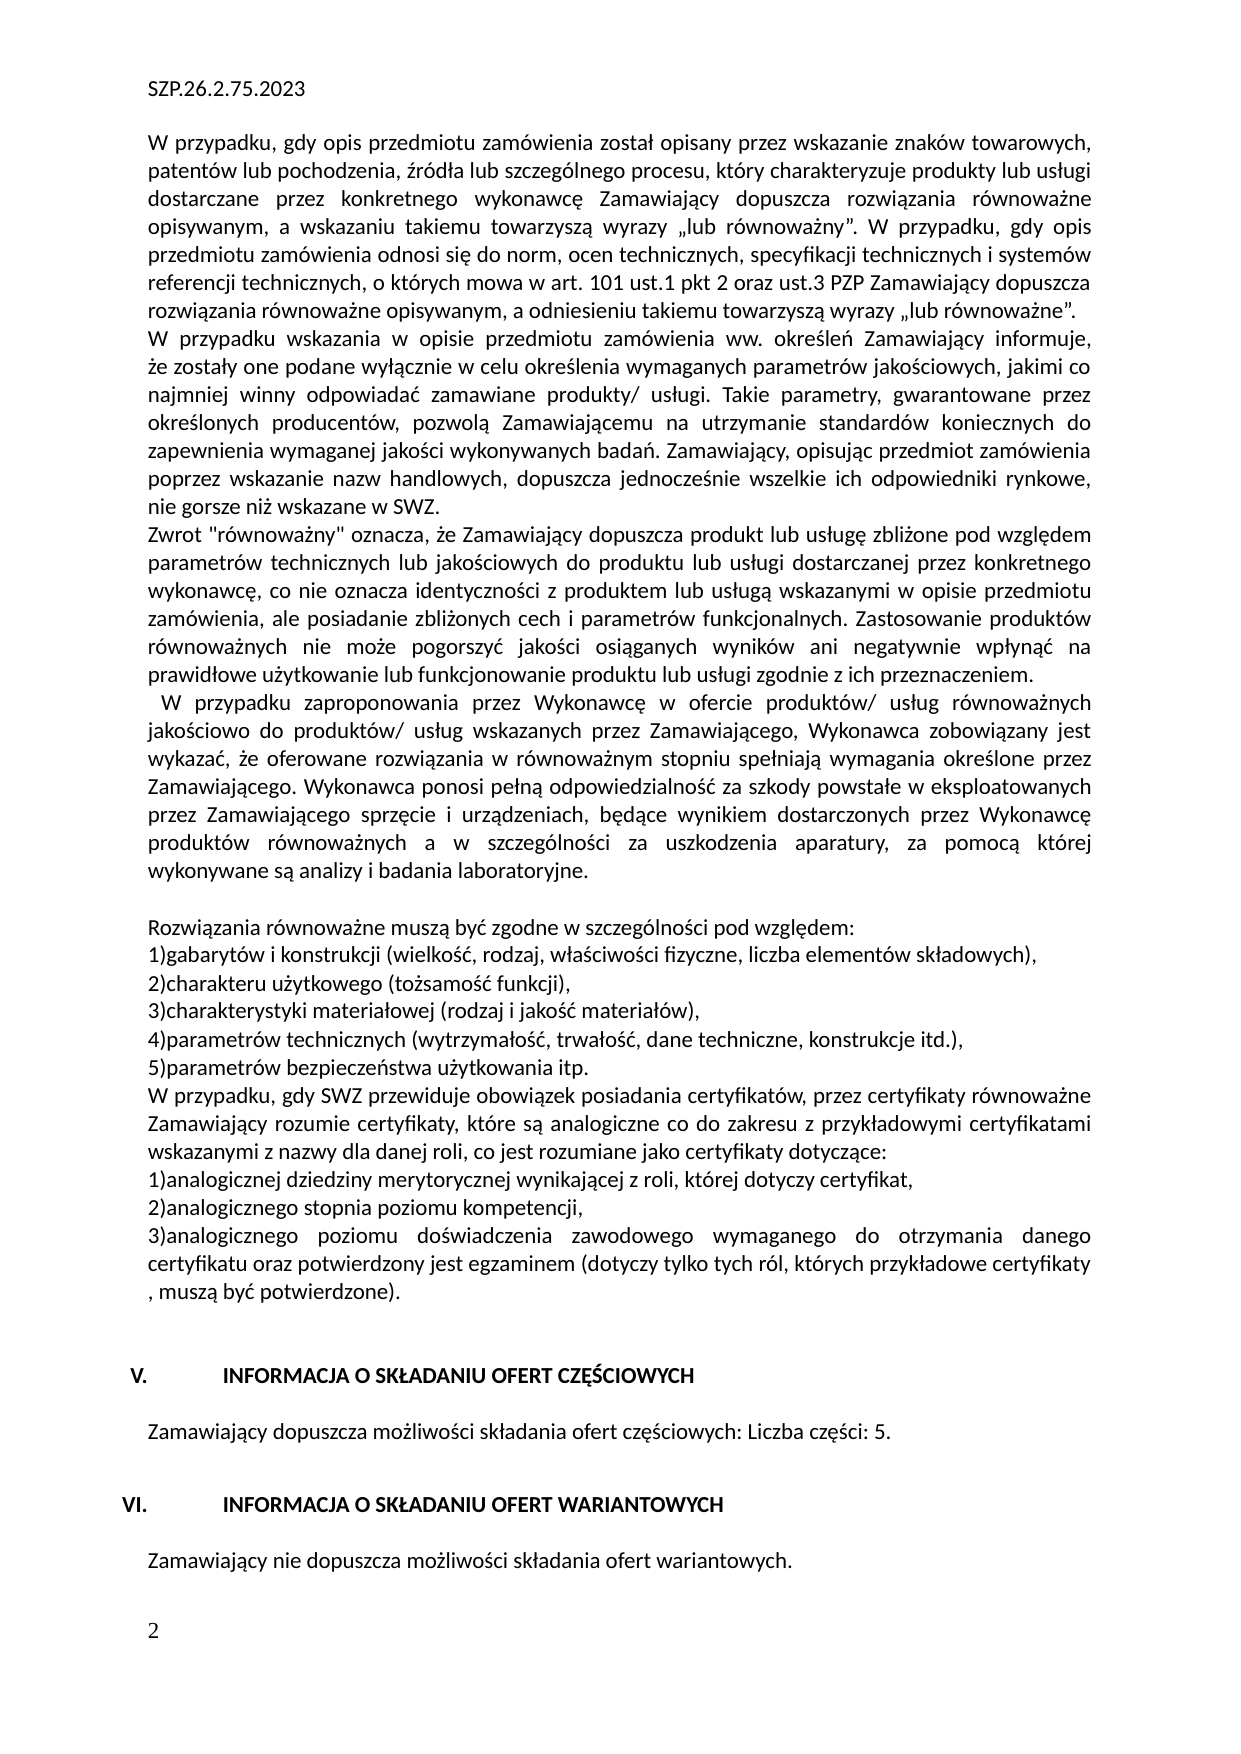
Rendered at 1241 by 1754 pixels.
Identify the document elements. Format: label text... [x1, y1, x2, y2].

text Zwrot "równoważny" oznacza, że Zamawiający dopuszcza produkt lub usługę zbliżone pod względem parametrów technicznych lub jakościowych do produktu lub usługi dostarczanej przez konkretnego wykonawcę, co nie oznacza identyczności z produktem lub usługą wskazanymi w opisie przedmiotu zamówienia, ale posiadanie zbliżonych cech i parametrów funkcjonalnych. Zastosowanie produktów równoważnych nie może pogorszyć jakości osiąganych wyników ani negatywnie wpłynąć na prawidłowe użytkowanie lub funkcjonowanie produktu lub usługi zgodnie z ich przeznaczeniem. [148, 520, 1093, 688]
list INFORMACJA O SKŁADANIU OFERT CZĘŚCIOWYCH [148, 1361, 1093, 1389]
text 3)analogicznego poziomu doświadczenia zawodowego wymaganego do otrzymania danego certyfikatu oraz potwierdzony jest egzaminem (dotyczy tylko tych ról, których przykładowe certyfikaty , muszą być potwierdzone). [148, 1221, 1093, 1305]
text 4)parametrów technicznych (wytrzymałość, trwałość, dane techniczne, konstrukcje itd.), [148, 1025, 1093, 1053]
text W przypadku, gdy SWZ przewiduje obowiązek posiadania certyfikatów, przez certyfikaty równoważne Zamawiający rozumie certyfikaty, które są analogiczne co do zakresu z przykładowymi certyfikatami wskazanymi z nazwy dla danej roli, co jest rozumiane jako certyfikaty dotyczące: [148, 1081, 1093, 1165]
text 1)gabarytów i konstrukcji (wielkość, rodzaj, właściwości fizyczne, liczba elementów składowych), [148, 941, 1093, 969]
text 3)charakterystyki materiałowej (rodzaj i jakość materiałów), [148, 997, 1093, 1025]
text W przypadku wskazania w opisie przedmiotu zamówienia ww. określeń Zamawiający informuje, że zostały one podane wyłącznie w celu określenia wymaganych parametrów jakościowych, jakimi co najmniej winny odpowiadać zamawiane produkty/ usługi. Takie parametry, gwarantowane przez określonych producentów, pozwolą Zamawiającemu na utrzymanie standardów koniecznych do zapewnienia wymaganej jakości wykonywanych badań. Zamawiający, opisując przedmiot zamówienia poprzez wskazanie nazw handlowych, dopuszcza jednocześnie wszelkie ich odpowiedniki rynkowe, nie gorsze niż wskazane w SWZ. [148, 324, 1093, 520]
text W przypadku zaproponowania przez Wykonawcę w ofercie produktów/ usług równoważnych jakościowo do produktów/ usług wskazanych przez Zamawiającego, Wykonawca zobowiązany jest wykazać, że oferowane rozwiązania w równoważnym stopniu spełniają wymagania określone przez Zamawiającego. Wykonawca ponosi pełną odpowiedzialność za szkody powstałe w eksploatowanych przez Zamawiającego sprzęcie i urządzeniach, będące wynikiem dostarczonych przez Wykonawcę produktów równoważnych a w szczególności za uszkodzenia aparatury, za pomocą której wykonywane są analizy i badania laboratoryjne. [148, 688, 1093, 884]
text Zamawiający dopuszcza możliwości składania ofert częściowych: Liczba części: 5. [148, 1417, 1093, 1445]
text 1)analogicznej dziedziny merytorycznej wynikającej z roli, której dotyczy certyfikat, [148, 1165, 1093, 1193]
text Zamawiający nie dopuszcza możliwości składania ofert wariantowych. [148, 1546, 1093, 1574]
text 2)analogicznego stopnia poziomu kompetencji, [148, 1193, 1093, 1221]
list INFORMACJA O SKŁADANIU OFERT WARIANTOWYCH [148, 1490, 1093, 1518]
text W przypadku, gdy opis przedmiotu zamówienia został opisany przez wskazanie znaków towarowych, patentów lub pochodzenia, źródła lub szczególnego procesu, który charakteryzuje produkty lub usługi dostarczane przez konkretnego wykonawcę Zamawiający dopuszcza rozwiązania równoważne opisywanym, a wskazaniu takiemu towarzyszą wyrazy „lub równoważny”. W przypadku, gdy opis przedmiotu zamówienia odnosi się do norm, ocen technicznych, specyfikacji technicznych i systemów referencji technicznych, o których mowa w art. 101 ust.1 pkt 2 oraz ust.3 PZP Zamawiający dopuszcza rozwiązania równoważne opisywanym, a odniesieniu takiemu towarzyszą wyrazy „lub równoważne”. [148, 128, 1093, 324]
text 2)charakteru użytkowego (tożsamość funkcji), [148, 969, 1093, 997]
text Rozwiązania równoważne muszą być zgodne w szczególności pod względem: [148, 913, 1093, 941]
text 5)parametrów bezpieczeństwa użytkowania itp. [148, 1053, 1093, 1081]
